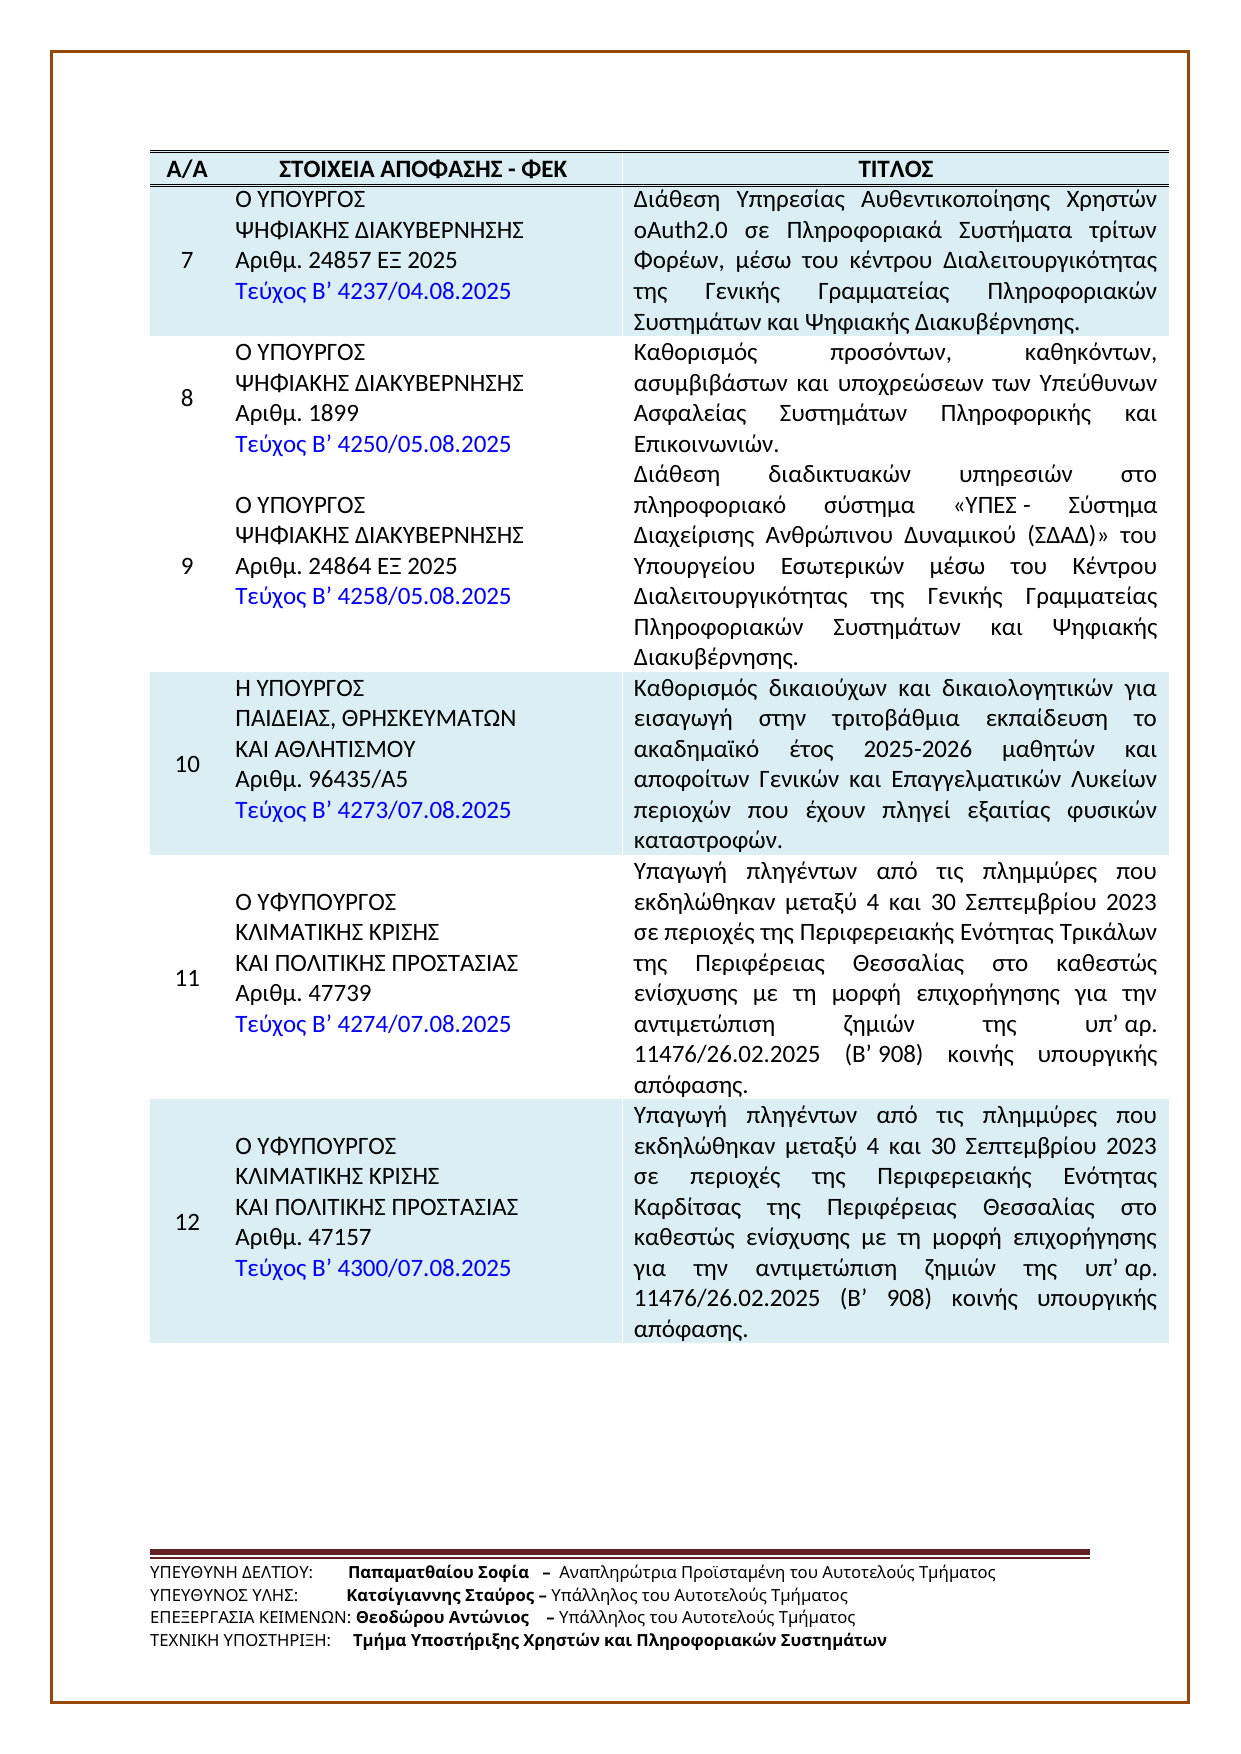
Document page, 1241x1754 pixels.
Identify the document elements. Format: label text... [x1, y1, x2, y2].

table_cell Υπαγωγή πληγέντων από τις πλημμύρες που εκδηλώθηκαν μεταξύ 4 και 30 Σεπτεμβρίου 2023 σε περιοχές της Περιφερειακής Ενότητας Καρδίτσας της Περιφέρειας Θεσσαλίας στο καθεστώς ενίσχυσης με τη μορφή επιχορήγησης για την αντιμετώπιση ζημιών της υπ’ αρ. 11476/26.02.2025 (Β’ 908) κοινής υπουργικής απόφασης. [623, 1099, 1169, 1343]
table_cell Ο ΥΦΥΠΟΥΡΓΟΣ ΚΛΙΜΑΤΙΚΗΣ ΚΡΙΣΗΣ ΚΑΙ ΠΟΛΙΤΙΚΗΣ ΠΡΟΣΤΑΣΙΑΣ Αριθμ. 47739 Τεύχος B’ 4274/07.08.2025 [224, 855, 622, 1099]
table_header A/A [150, 153, 224, 184]
table_cell 12 [150, 1099, 224, 1343]
table_cell Υπαγωγή πληγέντων από τις πλημμύρες που εκδηλώθηκαν μεταξύ 4 και 30 Σεπτεμβρίου 2023 σε περιοχές της Περιφερειακής Ενότητας Τρικάλων της Περιφέρειας Θεσσαλίας στο καθεστώς ενίσχυσης με τη μορφή επιχορήγησης για την αντιμετώπιση ζημιών της υπ’ αρ. 11476/26.02.2025 (Β’ 908) κοινής υπουργικής απόφασης. [623, 855, 1169, 1099]
table_cell Καθορισμός δικαιούχων και δικαιολογητικών για εισαγωγή στην τριτοβάθμια εκπαίδευση το ακαδημαϊκό έτος 2025-2026 μαθητών και αποφοίτων Γενικών και Επαγγελματικών Λυκείων περιοχών που έχουν πληγεί εξαιτίας φυσικών καταστροφών. [623, 672, 1169, 855]
table_cell 10 [150, 672, 224, 855]
table_cell Διάθεση Υπηρεσίας Αυθεντικοποίησης Χρηστών oAuth2.0 σε Πληροφοριακά Συστήματα τρίτων Φορέων, μέσω του κέντρου Διαλειτουργικότητας της Γενικής Γραμματείας Πληροφοριακών Συστημάτων και Ψηφιακής Διακυβέρνησης. [623, 187, 1169, 336]
table_header ΣΤΟΙΧΕΙΑ ΑΠΟΦΑΣΗΣ - ΦΕΚ [224, 153, 622, 184]
table_cell Διάθεση διαδικτυακών υπηρεσιών στο πληροφοριακό σύστημα «ΥΠΕΣ - Σύστημα Διαχείρισης Ανθρώπινου Δυναμικού (ΣΔΑΔ)» του Υπουργείου Εσωτερικών μέσω του Κέντρου Διαλειτουργικότητας της Γενικής Γραμματείας Πληροφοριακών Συστημάτων και Ψηφιακής Διακυβέρνησης. [623, 458, 1169, 672]
table_cell Ο ΥΠΟΥΡΓΟΣ ΨΗΦΙΑΚΗΣ ΔΙΑΚΥΒΕΡΝΗΣΗΣ Αριθμ. 24864 ΕΞ 2025 Τεύχος B’ 4258/05.08.2025 [224, 458, 622, 672]
table_cell Ο ΥΠΟΥΡΓΟΣ ΨΗΦΙΑΚΗΣ ΔΙΑΚΥΒΕΡΝΗΣΗΣ Αριθμ. 1899 Τεύχος B’ 4250/05.08.2025 [224, 336, 622, 458]
table_cell 7 [150, 187, 224, 336]
table_cell 11 [150, 855, 224, 1099]
table_cell 9 [150, 458, 224, 672]
table_cell Ο ΥΦΥΠΟΥΡΓΟΣ ΚΛΙΜΑΤΙΚΗΣ ΚΡΙΣΗΣ ΚΑΙ ΠΟΛΙΤΙΚΗΣ ΠΡΟΣΤΑΣΙΑΣ Αριθμ. 47157 Τεύχος B’ 4300/07.08.2025 [224, 1099, 622, 1343]
table_cell Ο ΥΠΟΥΡΓΟΣ ΨΗΦΙΑΚΗΣ ΔΙΑΚΥΒΕΡΝΗΣΗΣ Αριθμ. 24857 ΕΞ 2025 Τεύχος B’ 4237/04.08.2025 [224, 187, 622, 336]
table_cell Η ΥΠΟΥΡΓΟΣ ΠΑΙΔΕΙΑΣ, ΘΡΗΣΚΕΥΜΑΤΩΝ ΚΑΙ ΑΘΛΗΤΙΣΜΟΥ Αριθμ. 96435/Α5 Τεύχος B’ 4273/07.08.2025 [224, 672, 622, 855]
table_header ΤΙΤΛΟΣ [623, 153, 1169, 184]
table_cell 8 [150, 336, 224, 458]
table_cell Καθορισμός προσόντων, καθηκόντων, ασυμβιβάστων και υποχρεώσεων των Υπεύθυνων Ασφαλείας Συστημάτων Πληροφορικής και Επικοινωνιών. [623, 336, 1169, 458]
